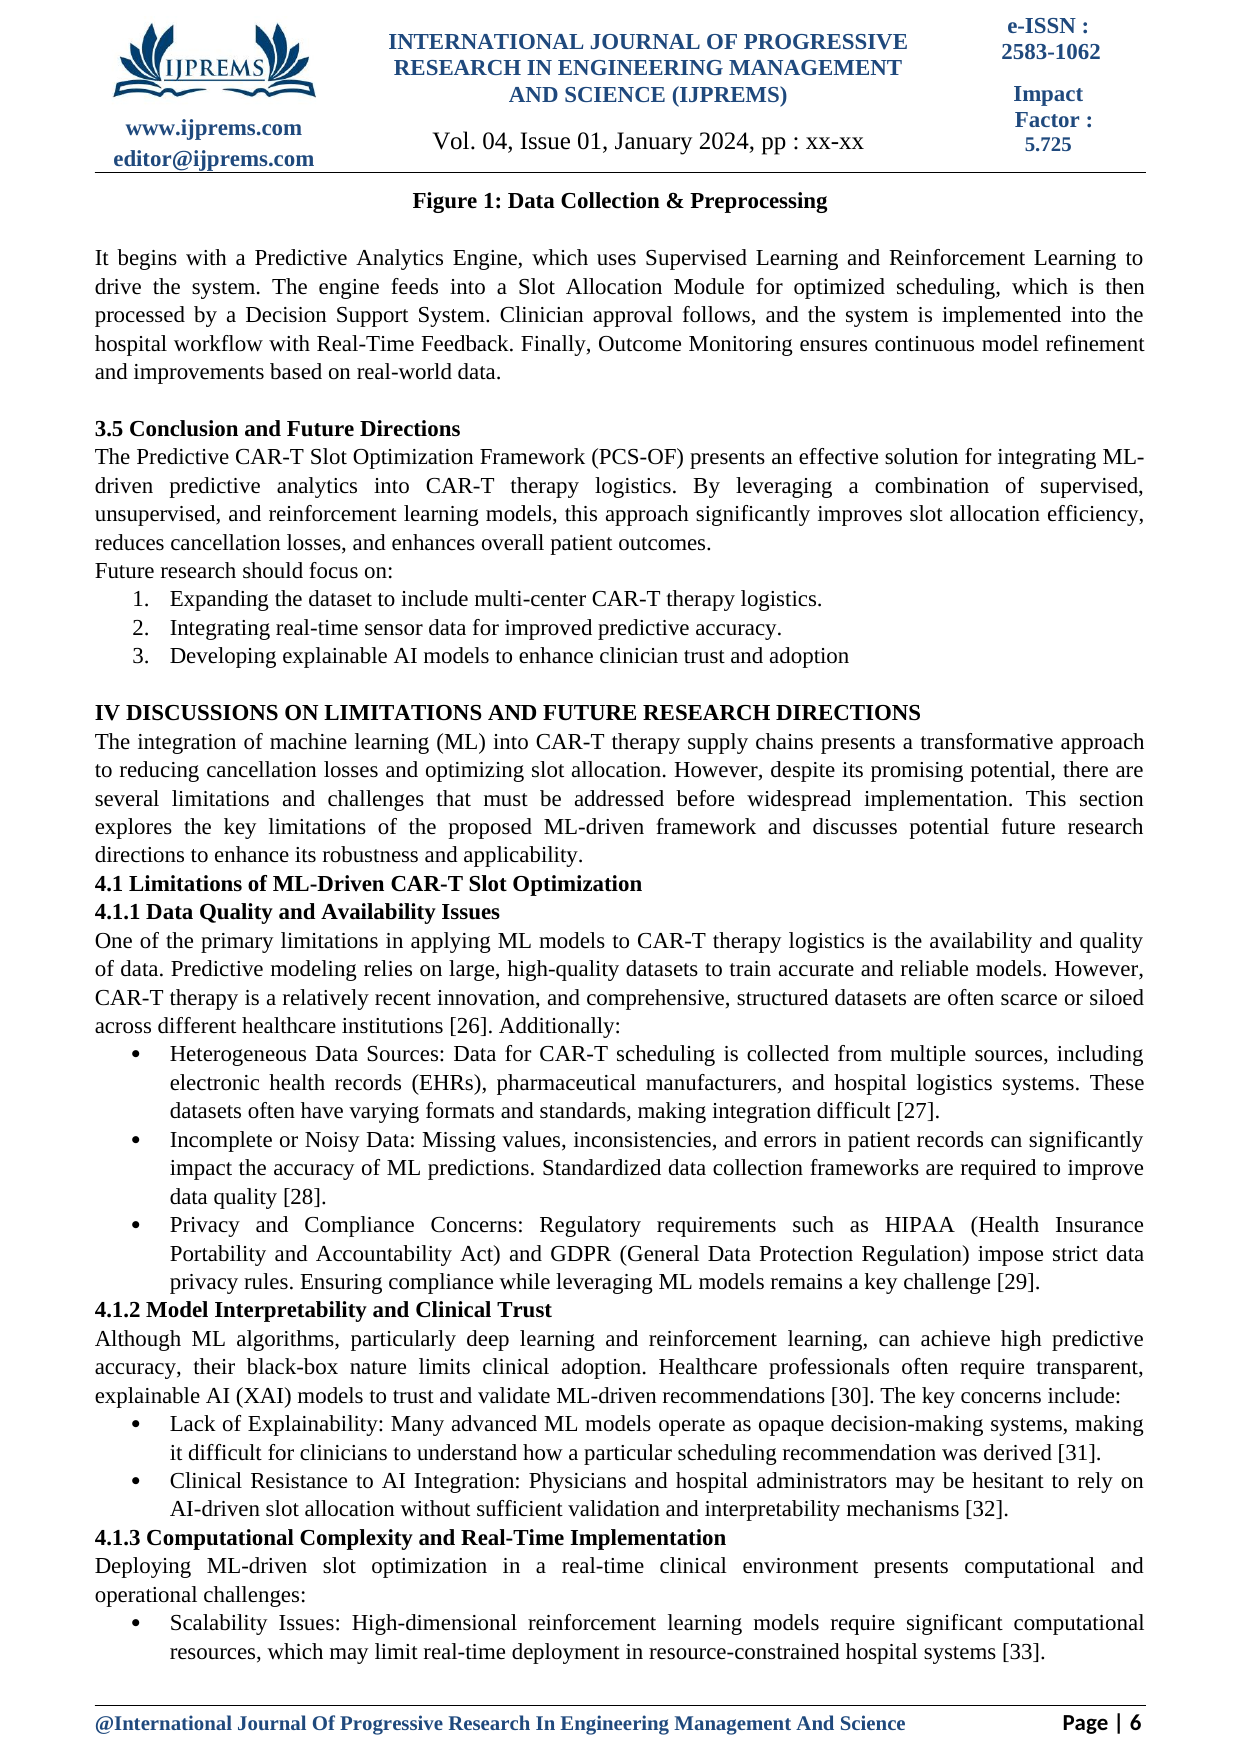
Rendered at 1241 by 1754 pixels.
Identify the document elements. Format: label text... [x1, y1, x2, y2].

text 4.1 Limitations of ML-Driven CAR-T Slot Optimization [94, 870, 1146, 896]
list Developing explainable AI models to enhance clinician trust and adoption [132, 642, 1146, 669]
text It begins with a Predictive Analytics Engine, which uses Supervised Learning and Reinforcement Learning to drive the system. The engine feeds into a Slot Allocation Module for optimized scheduling, which is then processed by a Decision Support System. Clinician approval follows, and the system is implemented into the hospital workflow with Real-Time Feedback. Finally, Outcome Monitoring ensures continuous model refinement and improvements based on real-world data. [94, 244, 1146, 384]
text The integration of machine learning (ML) into CAR-T therapy supply chains presents a transformative approach to reducing cancellation losses and optimizing slot allocation. However, despite its promising potential, there are several limitations and challenges that must be addressed before widespread implementation. This section explores the key limitations of the proposed ML-driven framework and discusses potential future research directions to enhance its robustness and applicability. [94, 728, 1146, 868]
text One of the primary limitations in applying ML models to CAR-T therapy logistics is the availability and quality of data. Predictive modeling relies on large, high-quality datasets to train accurate and reliable models. However, CAR-T therapy is a relatively recent innovation, and comprehensive, structured datasets are often scarce or siloed across different healthcare institutions [26]. Additionally: [94, 927, 1146, 1038]
list Scalability Issues: High-dimensional reinforcement learning models require significant computational resources, which may limit real-time deployment in resource-constrained hospital systems [33]. [132, 1609, 1146, 1664]
list Privacy and Compliance Concerns: Regulatory requirements such as HIPAA (Health Insurance Portability and Accountability Act) and GDPR (General Data Protection Regulation) impose strict data privacy rules. Ensuring compliance while leveraging ML models remains a key challenge [29]. [132, 1211, 1146, 1294]
text 3.5 Conclusion and Future Directions [94, 415, 1146, 441]
text 4.1.1 Data Quality and Availability Issues [94, 898, 1146, 925]
text Future research should focus on: [94, 557, 1146, 583]
text 4.1.2 Model Interpretability and Clinical Trust [94, 1296, 1146, 1323]
text Although ML algorithms, particularly deep learning and reinforcement learning, can achieve high predictive accuracy, their black-box nature limits clinical adoption. Healthcare professionals often require transparent, explainable AI (XAI) models to trust and validate ML-driven recommendations [30]. The key concerns include: [94, 1325, 1146, 1408]
list Expanding the dataset to include multi-center CAR-T therapy logistics. [132, 586, 1146, 612]
picture [111, 16, 317, 106]
list Lack of Explainability: Many advanced ML models operate as opaque decision-making systems, making it difficult for clinicians to understand how a particular scheduling recommendation was derived [31]. [132, 1410, 1146, 1465]
list Integrating real-time sensor data for improved predictive accuracy. [132, 614, 1146, 640]
list Clinical Resistance to AI Integration: Physicians and hospital administrators may be hesitant to rely on AI-driven slot allocation without sufficient validation and interpretability mechanisms [32]. [132, 1467, 1146, 1522]
text 4.1.3 Computational Complexity and Real-Time Implementation [94, 1524, 1146, 1550]
text Deploying ML-driven slot optimization in a real-time clinical environment presents computational and operational challenges: [94, 1552, 1146, 1607]
text IV DISCUSSIONS ON LIMITATIONS AND FUTURE RESEARCH DIRECTIONS [94, 699, 1146, 726]
list Heterogeneous Data Sources: Data for CAR-T scheduling is collected from multiple sources, including electronic health records (EHRs), pharmaceutical manufacturers, and hospital logistics systems. These datasets often have varying formats and standards, making integration difficult [27]. [132, 1041, 1146, 1124]
list Incomplete or Noisy Data: Missing values, inconsistencies, and errors in patient records can significantly impact the accuracy of ML predictions. Standardized data collection frameworks are required to improve data quality [28]. [132, 1126, 1146, 1209]
text The Predictive CAR-T Slot Optimization Framework (PCS-OF) presents an effective solution for integrating ML-driven predictive analytics into CAR-T therapy logistics. By leveraging a combination of supervised, unsupervised, and reinforcement learning models, this approach significantly improves slot allocation efficiency, reduces cancellation losses, and enhances overall patient outcomes. [94, 443, 1146, 555]
text Figure 1: Data Collection & Preprocessing [94, 187, 1146, 214]
